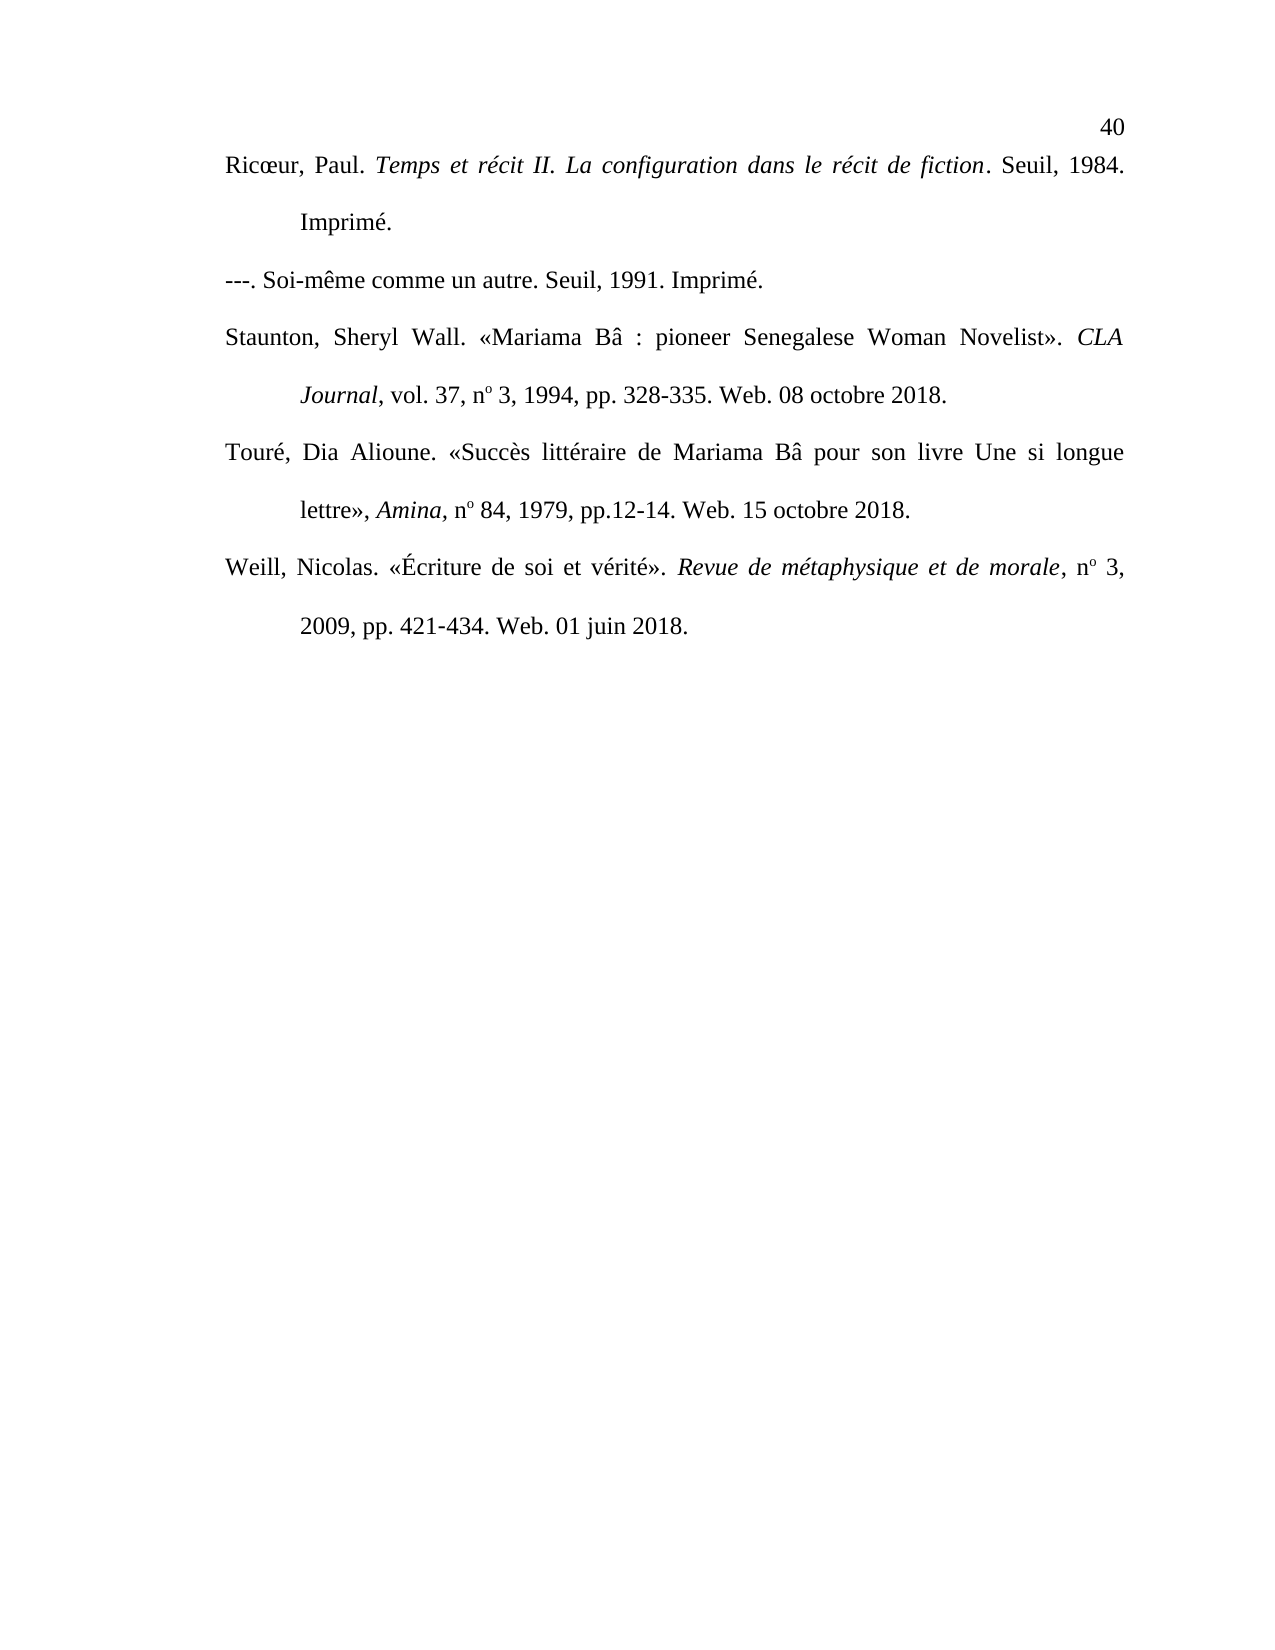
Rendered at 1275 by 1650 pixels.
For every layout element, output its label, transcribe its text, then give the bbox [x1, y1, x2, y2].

text Weill, Nicolas. «Écriture de soi et vérité». Revue de métaphysique et de morale, no 3, 2009, pp. 421-434. Web. 01 juin 2018. [225, 552, 1125, 640]
text Staunton, Sheryl Wall. «Mariama Bâ : pioneer Senegalese Woman Novelist». CLA Journal, vol. 37, no 3, 1994, pp. 328-335. Web. 08 octobre 2018. [225, 322, 1125, 409]
text ---. Soi-même comme un autre. Seuil, 1991. Imprimé. [225, 265, 1125, 294]
text Touré, Dia Alioune. «Succès littéraire de Mariama Bâ pour son livre Une si longue lettre», Amina, no 84, 1979, pp.12-14. Web. 15 octobre 2018. [225, 437, 1125, 524]
text Ricœur, Paul. Temps et récit II. La configuration dans le récit de fiction. Seuil, 1984. Imprimé. [225, 150, 1125, 236]
